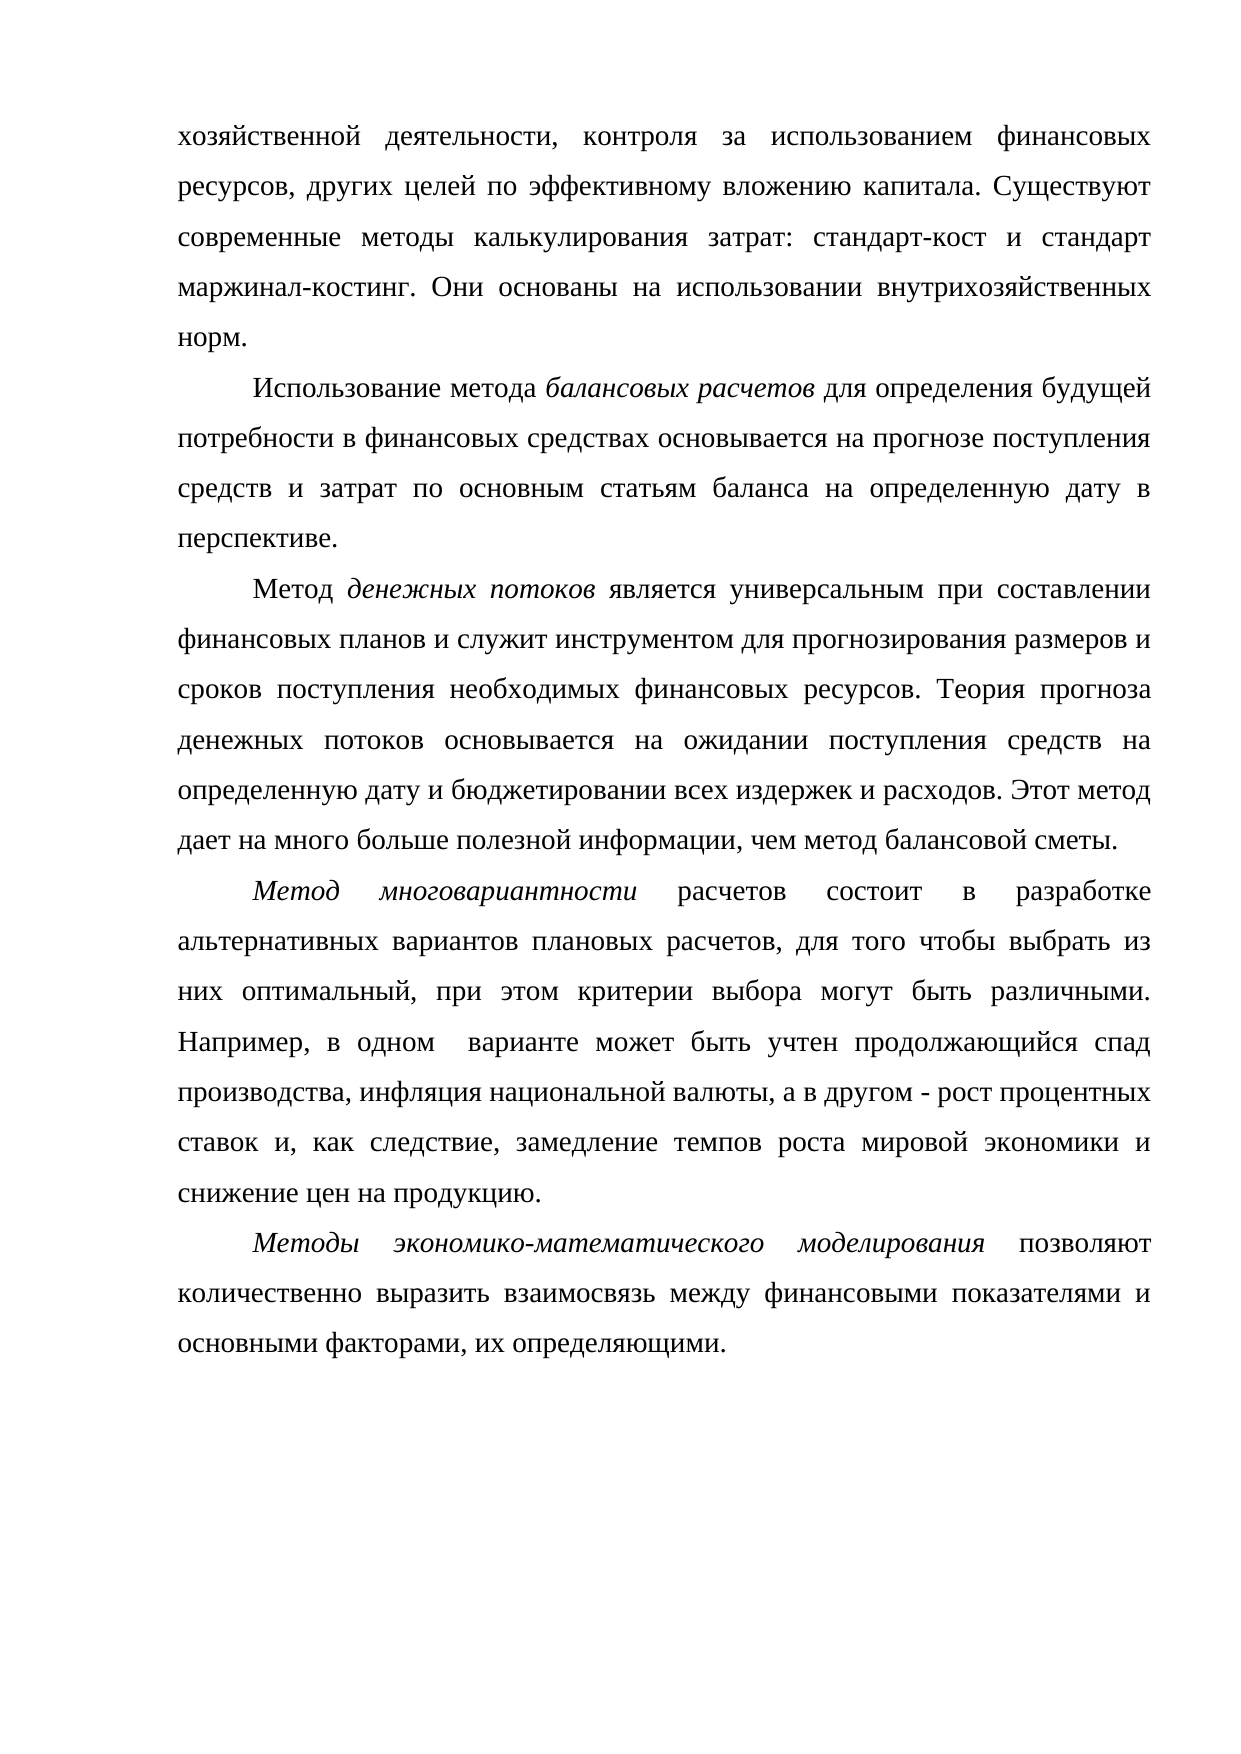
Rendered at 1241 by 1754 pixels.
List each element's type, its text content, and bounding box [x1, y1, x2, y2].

text Использование метода балансовых расчетов для определения будущей потребности в финансовых средствах основывается на прогнозе поступления средств и затрат по основным статьям баланса на определенную дату в перспективе. [177, 370, 1152, 554]
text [177, 118, 1152, 353]
text Методы экономико-математического моделирования позволяют количественно выразить взаимосвязь между финансовыми показателями и основными факторами, их определяющими. [177, 1225, 1152, 1359]
text Метод денежных потоков является универсальным при составлении финансовых планов и служит инструментом для прогнозирования размеров и сроков поступления необходимых финансовых ресурсов. Теория прогноза денежных потоков основывается на ожидании поступления средств на определенную дату и бюджетировании всех издержек и расходов. Этот метод дает на много больше полезной информации, чем метод балансовой сметы. [177, 571, 1152, 856]
text Метод многовариантности расчетов состоит в разработке альтернативных вариантов плановых расчетов, для того чтобы выбрать из них оптимальный, при этом критерии выбора могут быть различными. Например, в одном варианте может быть учтен продолжающийся спад производства, инфляция национальной валюты, а в другом - рост процентных ставок и, как следствие, замедление темпов роста мировой экономики и снижение цен на продукцию. [177, 873, 1152, 1208]
